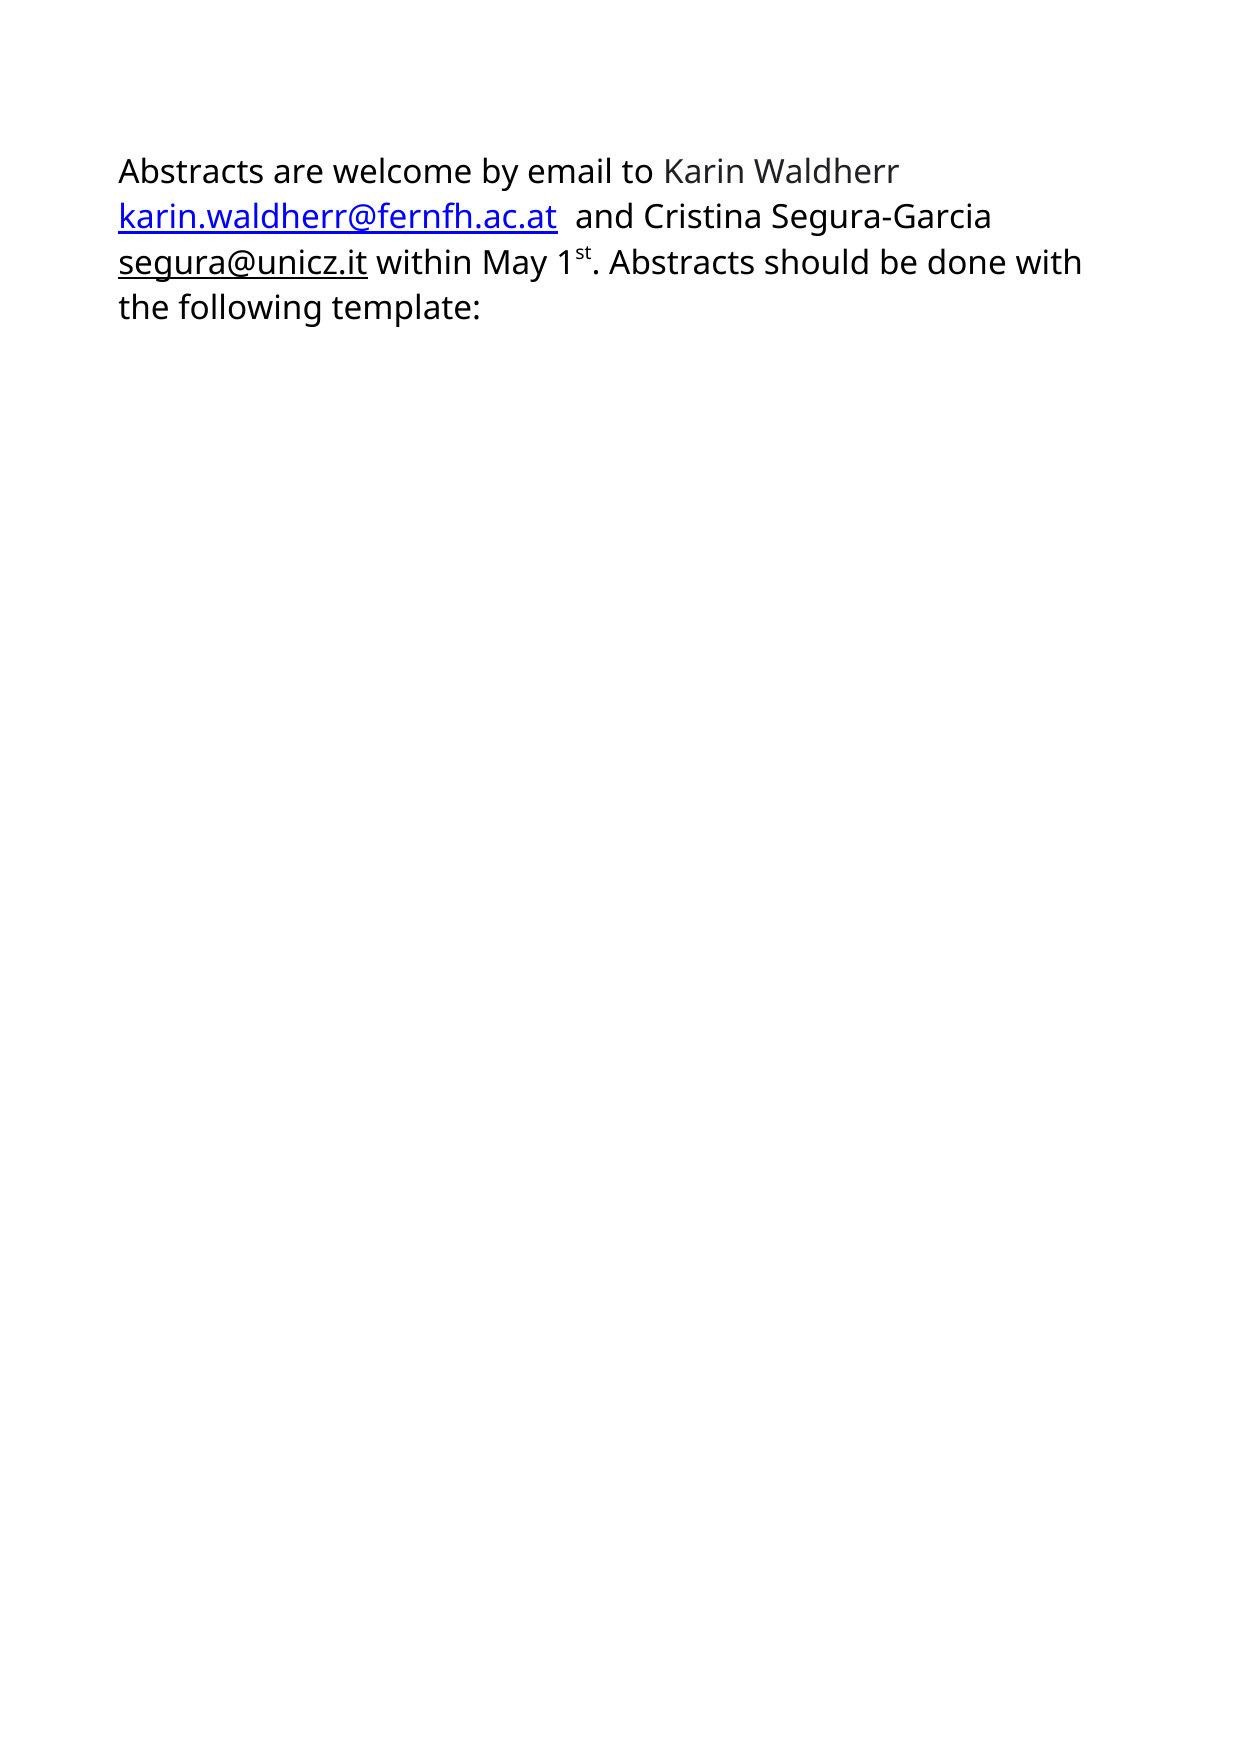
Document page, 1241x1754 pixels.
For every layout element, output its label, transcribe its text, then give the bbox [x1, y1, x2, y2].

text Abstracts are welcome by email to Karin Waldherr karin.waldherr@fernfh.ac.at and Cristina Segura-Garcia segura@unicz.it within May 1st. Abstracts should be done with the following template: [118, 148, 1122, 329]
